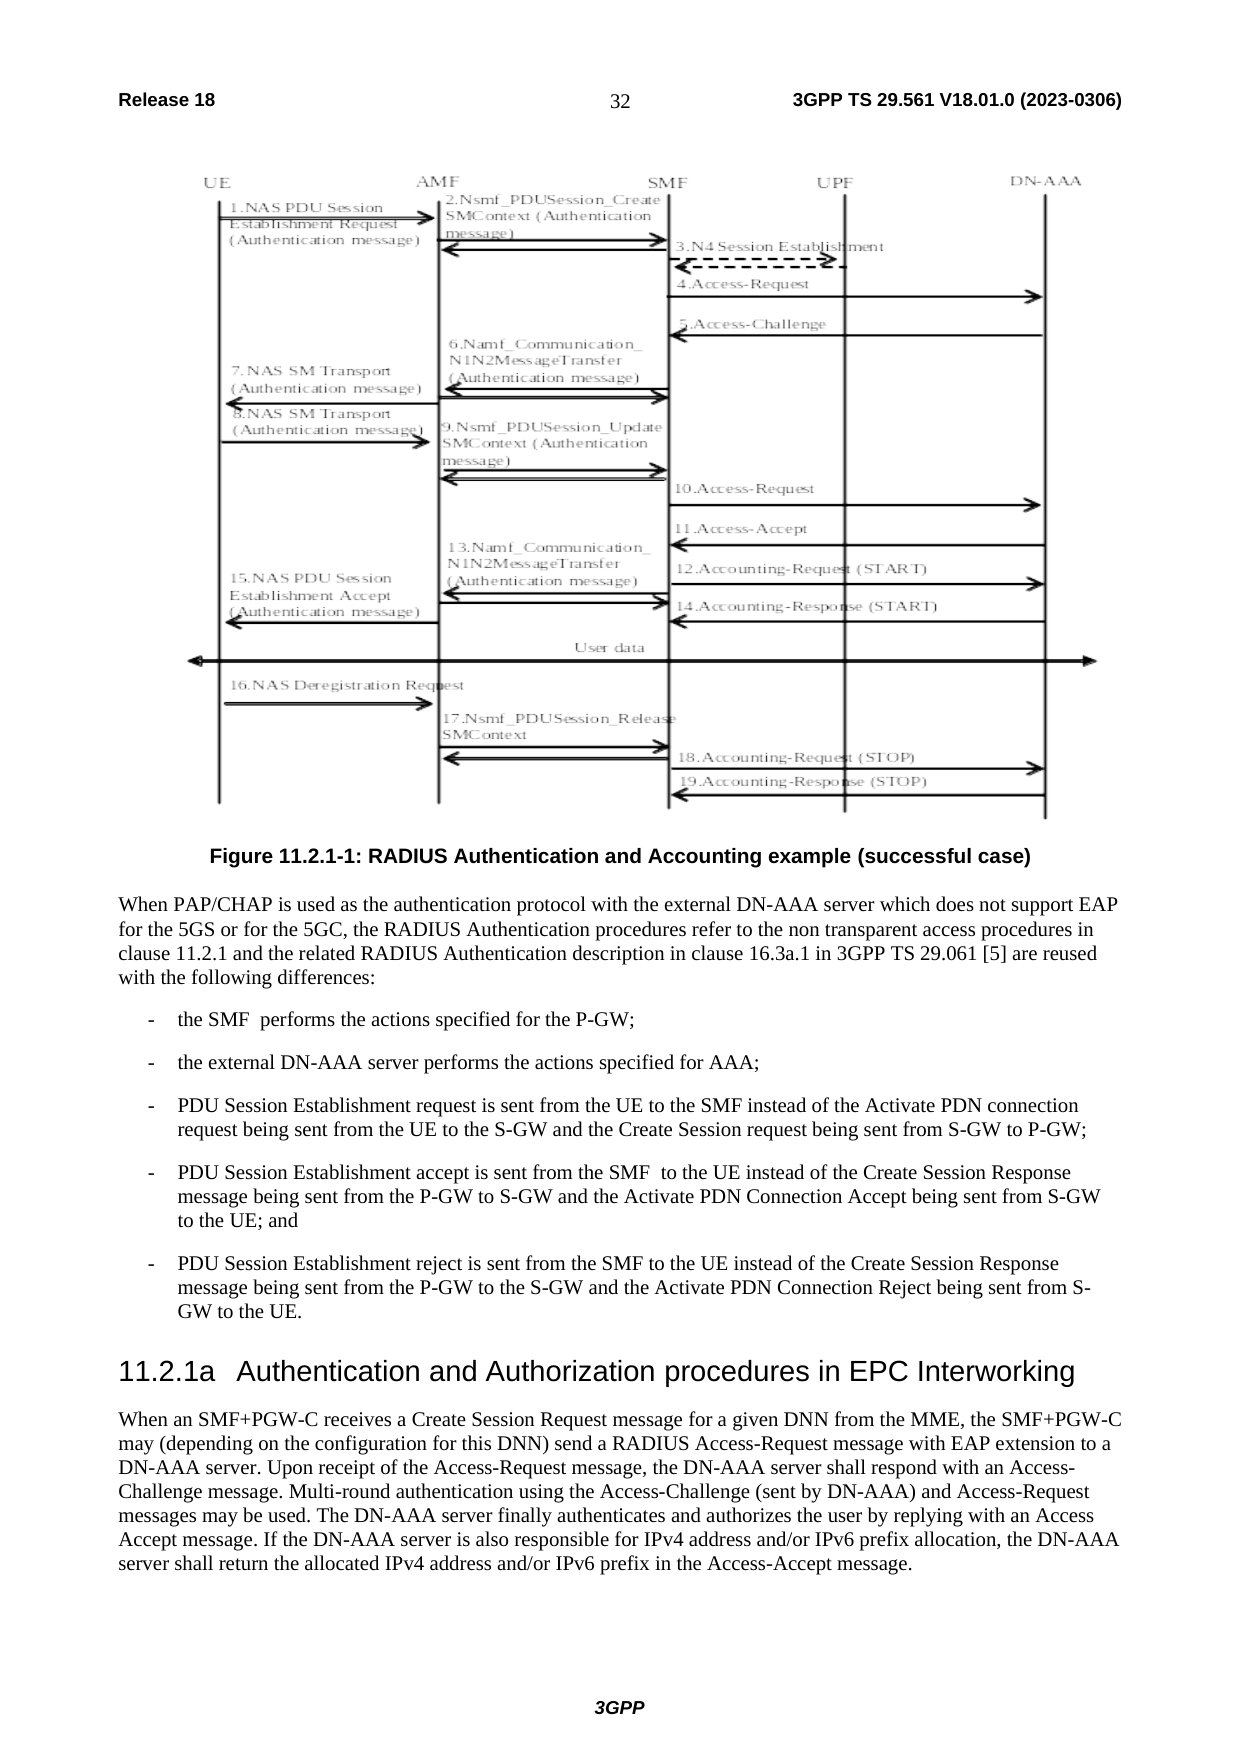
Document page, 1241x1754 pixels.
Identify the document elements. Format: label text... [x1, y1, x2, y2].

text - PDU Session Establishment accept is sent from the SMF to the UE instead of the Create Session Response message being sent from the P-GW to S-GW and the Activate PDN Connection Accept being sent from S-GW to the UE; and [148, 1160, 1122, 1232]
text - the SMF performs the actions specified for the P-GW; [148, 1007, 1122, 1031]
text When PAP/CHAP is used as the authentication protocol with the external DN-AAA server which does not support EAP for the 5GS or for the 5GC, the RADIUS Authentication procedures refer to the non transparent access procedures in clause 11.2.1 and the related RADIUS Authentication description in clause 16.3a.1 in 3GPP TS 29.061 [5] are reused with the following differences: [118, 892, 1122, 989]
text When an SMF+PGW-C receives a Create Session Request message for a given DNN from the MME, the SMF+PGW-C may (depending on the configuration for this DNN) send a RADIUS Access-Request message with EAP extension to a DN-AAA server. Upon receipt of the Access-Request message, the DN-AAA server shall respond with an Access-Challenge message. Multi-round authentication using the Access-Challenge (sent by DN-AAA) and Access-Request messages may be used. The DN-AAA server finally authenticates and authorizes the user by replying with an Access Accept message. If the DN-AAA server is also responsible for IPv4 address and/or IPv6 prefix allocation, the DN-AAA server shall return the allocated IPv4 address and/or IPv6 prefix in the Access-Accept message. [118, 1407, 1122, 1575]
text - the external DN-AAA server performs the actions specified for AAA; [148, 1050, 1122, 1074]
subtitle 11.2.1a Authentication and Authorization procedures in EPC Interworking [118, 1354, 1122, 1388]
text - PDU Session Establishment reject is sent from the SMF to the UE instead of the Create Session Response message being sent from the P-GW to the S-GW and the Activate PDN Connection Reject being sent from S-GW to the UE. [148, 1251, 1122, 1323]
text Figure 11.2.1-1: RADIUS Authentication and Accounting example (successful case) [118, 843, 1122, 867]
text - PDU Session Establishment request is sent from the UE to the SMF instead of the Activate PDN connection request being sent from the UE to the S-GW and the Create Session request being sent from S-GW to P-GW; [148, 1093, 1122, 1141]
